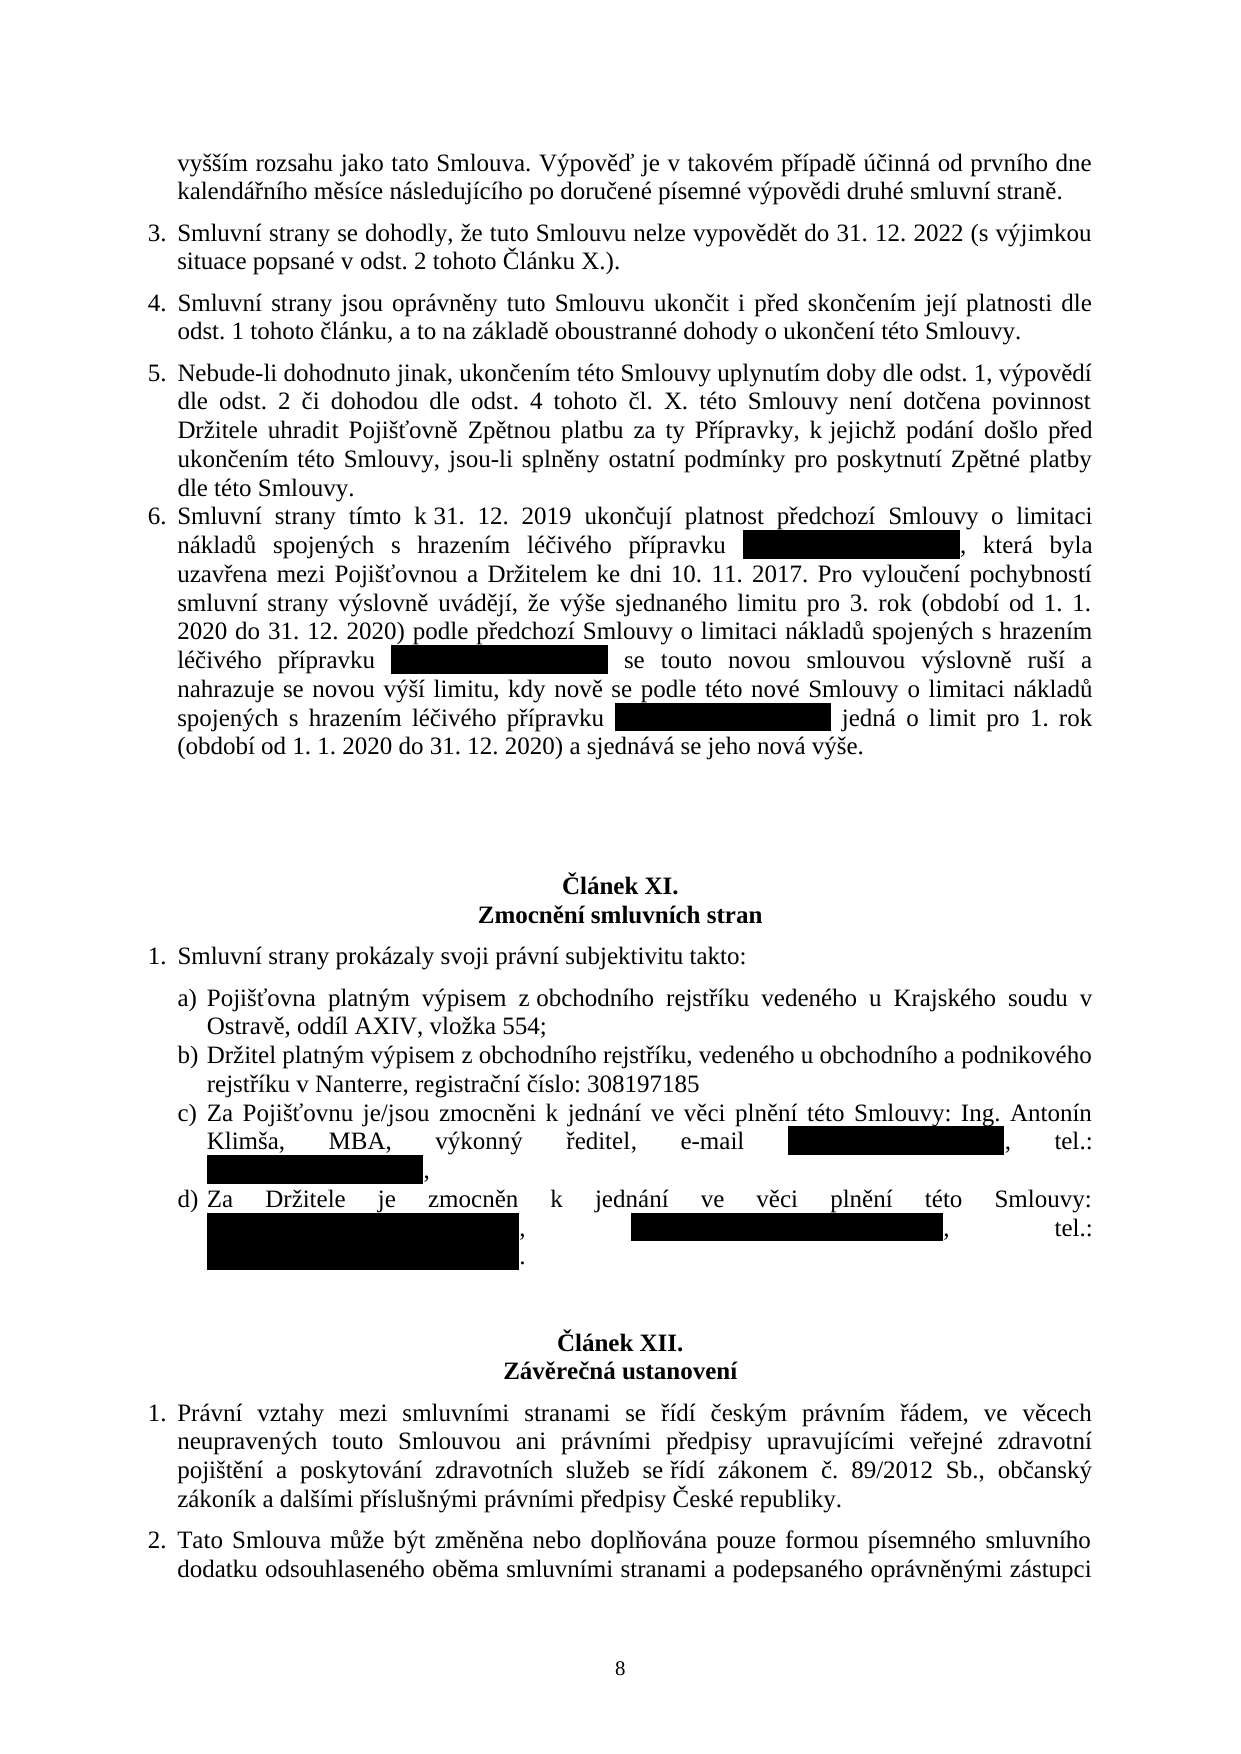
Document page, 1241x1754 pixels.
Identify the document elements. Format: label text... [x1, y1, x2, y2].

text Článek XII. [148, 1328, 1093, 1356]
text Závěrečná ustanovení [148, 1356, 1093, 1385]
list Držitel platným výpisem z obchodního rejstříku, vedeného u obchodního a podnikového rejstříku v Nanterre, registrační číslo: 308197185 [177, 1040, 1093, 1098]
list Za Držitele je zmocněn k jednání ve věci plnění této Smlouvy: xxxxxxxxxxxxxxxxxxxxxxxxx, xxxxxxxxxxxxxxxxxxxxxxxxx, tel.: xxxxxxxxxxxxxxxxxxxxxxxxx. [177, 1184, 1093, 1270]
list Smluvní strany jsou oprávněny tuto Smlouvu ukončit i před skončením její platnosti dle odst. 1 tohoto článku, a to na základě oboustranné dohody o ukončení této Smlouvy. [148, 288, 1093, 345]
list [148, 1525, 1093, 1583]
text Článek XI. [148, 871, 1093, 900]
text Zmocnění smluvních stran [148, 900, 1093, 929]
list Právní vztahy mezi smluvními stranami se řídí českým právním řádem, ve věcech neupravených touto Smlouvou ani právními předpisy upravujícími veřejné zdravotní pojištění a poskytování zdravotních služeb se řídí zákonem č. 89/2012 Sb., občanský zákoník a dalšími příslušnými právními předpisy České republiky. [148, 1398, 1093, 1513]
list Nebude-li dohodnuto jinak, ukončením této Smlouvy uplynutím doby dle odst. 1, výpovědí dle odst. 2 či dohodou dle odst. 4 tohoto čl. X. této Smlouvy není dotčena povinnost Držitele uhradit Pojišťovně Zpětnou platbu za ty Přípravky, k jejichž podání došlo před ukončením této Smlouvy, jsou-li splněny ostatní podmínky pro poskytnutí Zpětné platby dle této Smlouvy. [148, 358, 1093, 501]
list Smluvní strany se dohodly, že tuto Smlouvu nelze vypovědět do 31. 12. 2022 (s výjimkou situace popsané v odst. 2 tohoto Článku X.). [148, 218, 1093, 275]
list Za Pojišťovnu je/jsou zmocněni k jednání ve věci plnění této Smlouvy: Ing. Antonín Klimša, MBA, výkonný ředitel, e-mail XXXXXXXXXXXX, tel.: XXXXXXXXXXXX, [177, 1098, 1093, 1184]
list Smluvní strany tímto k 31. 12. 2019 ukončují platnost předchozí Smlouvy o limitaci nákladů spojených s hrazením léčivého přípravku XXXXXXXXXXXX, která byla uzavřena mezi Pojišťovnou a Držitelem ke dni 10. 11. 2017. Pro vyloučení pochybností smluvní strany výslovně uvádějí, že výše sjednaného limitu pro 3. rok (období od 1. 1. 2020 do 31. 12. 2020) podle předchozí Smlouvy o limitaci nákladů spojených s hrazením léčivého přípravku XXXXXXXXXXXX se touto novou smlouvou výslovně ruší a nahrazuje se novou výší limitu, kdy nově se podle této nové Smlouvy o limitaci nákladů spojených s hrazením léčivého přípravku XXXXXXXXXXXX jedná o limit pro 1. rok (období od 1. 1. 2020 do 31. 12. 2020) a sjednává se jeho nová výše. [148, 501, 1093, 760]
list Pojišťovna platným výpisem z obchodního rejstříku vedeného u Krajského soudu v Ostravě, oddíl AXIV, vložka 554; [177, 983, 1093, 1040]
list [148, 148, 1093, 205]
list Smluvní strany prokázaly svoji právní subjektivitu takto: [148, 941, 1093, 970]
